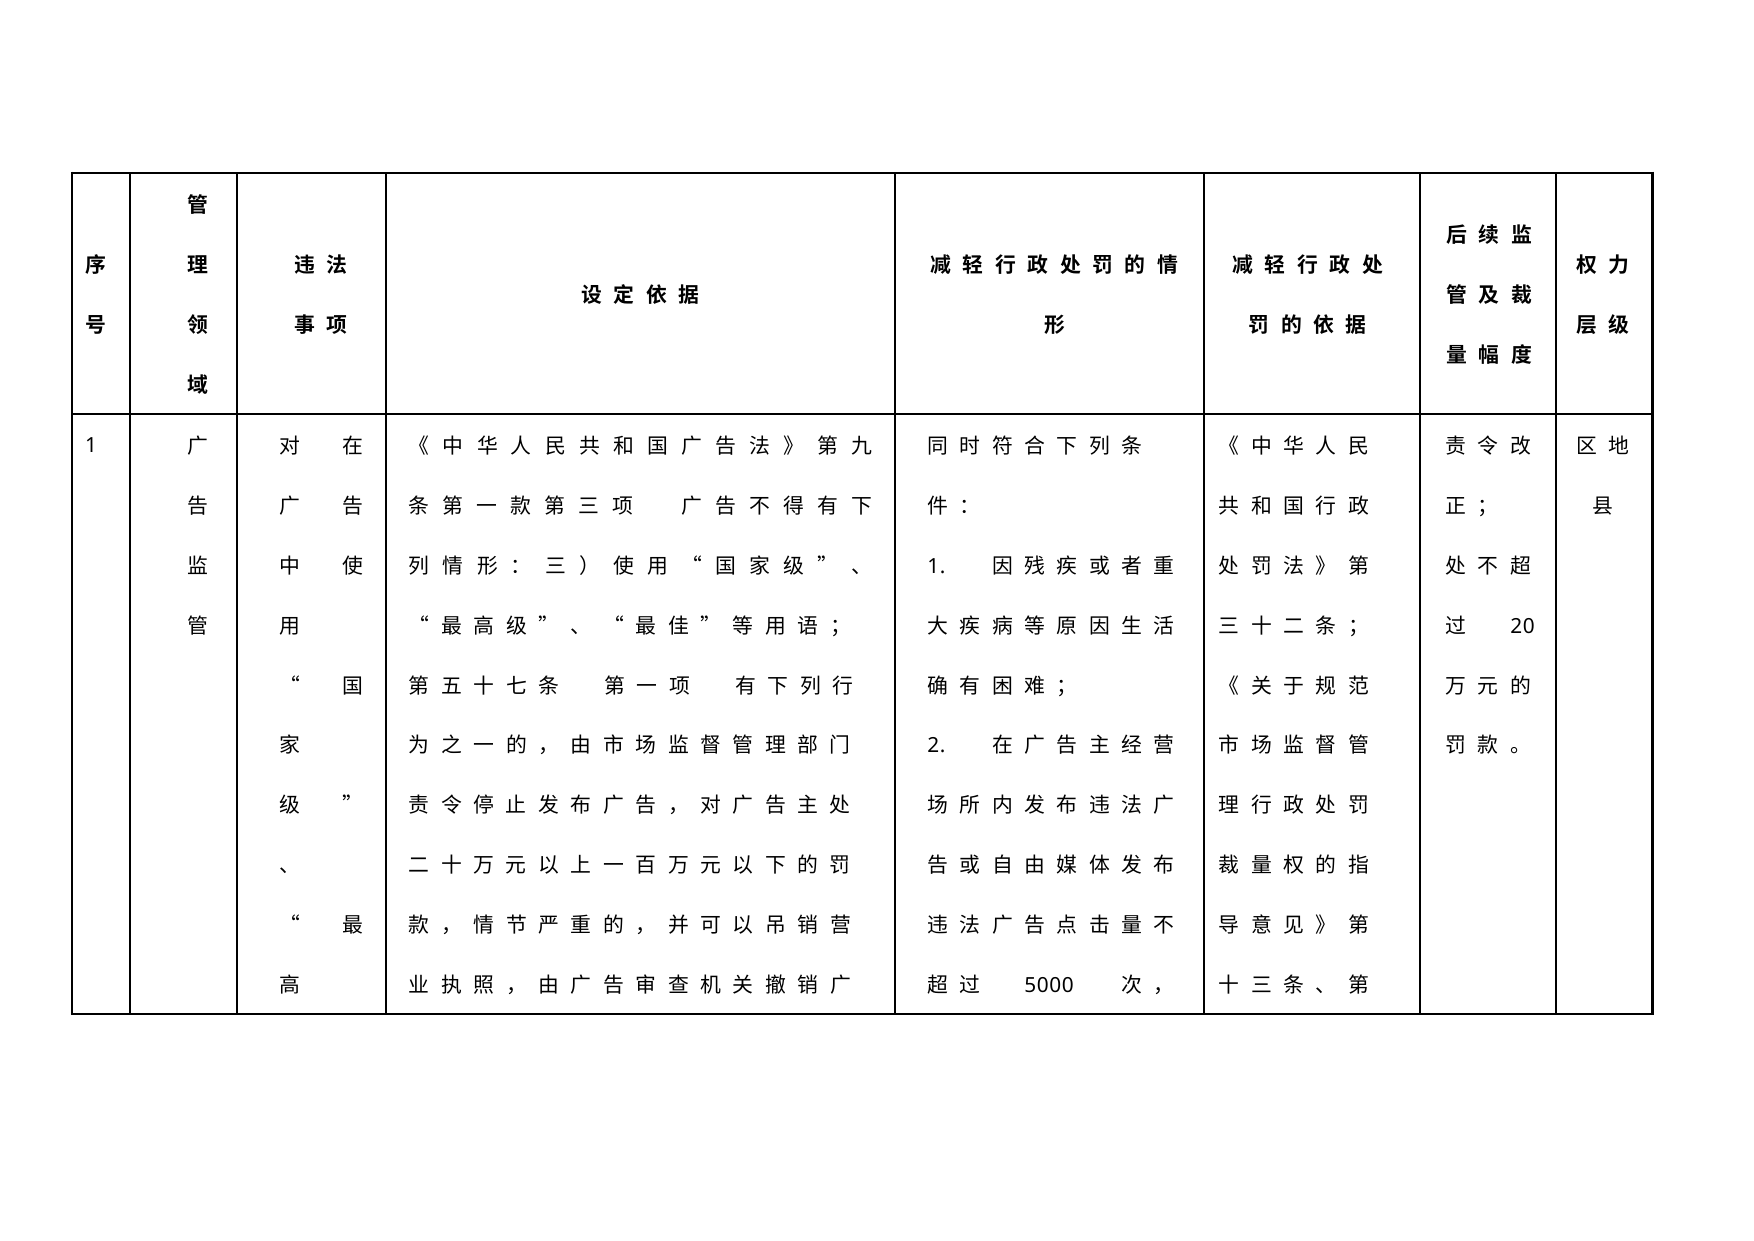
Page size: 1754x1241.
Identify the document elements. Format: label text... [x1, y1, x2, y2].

table_cell 设定依据 [387, 174, 894, 413]
table_cell 序号 [73, 174, 129, 413]
table_cell 责令改正； 处不超过20万元的罚款。 [1421, 415, 1555, 1013]
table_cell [896, 415, 1203, 1013]
table_cell 减轻行政处罚的情形 [896, 174, 1203, 413]
table_cell 管理领域 [131, 174, 236, 413]
table_cell 减轻行政处罚的依据 [1205, 174, 1419, 413]
table_cell 1 [73, 415, 129, 1013]
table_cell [238, 415, 385, 1013]
table_cell 区地县 [1557, 415, 1651, 1013]
table_cell 违法事项 [238, 174, 385, 413]
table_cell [1205, 415, 1419, 1013]
table_cell 后续监管及裁量幅度 [1421, 174, 1555, 413]
table_cell 广告监管 [131, 415, 236, 1013]
table_cell 权力 层级 [1557, 174, 1651, 413]
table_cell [387, 415, 894, 1013]
